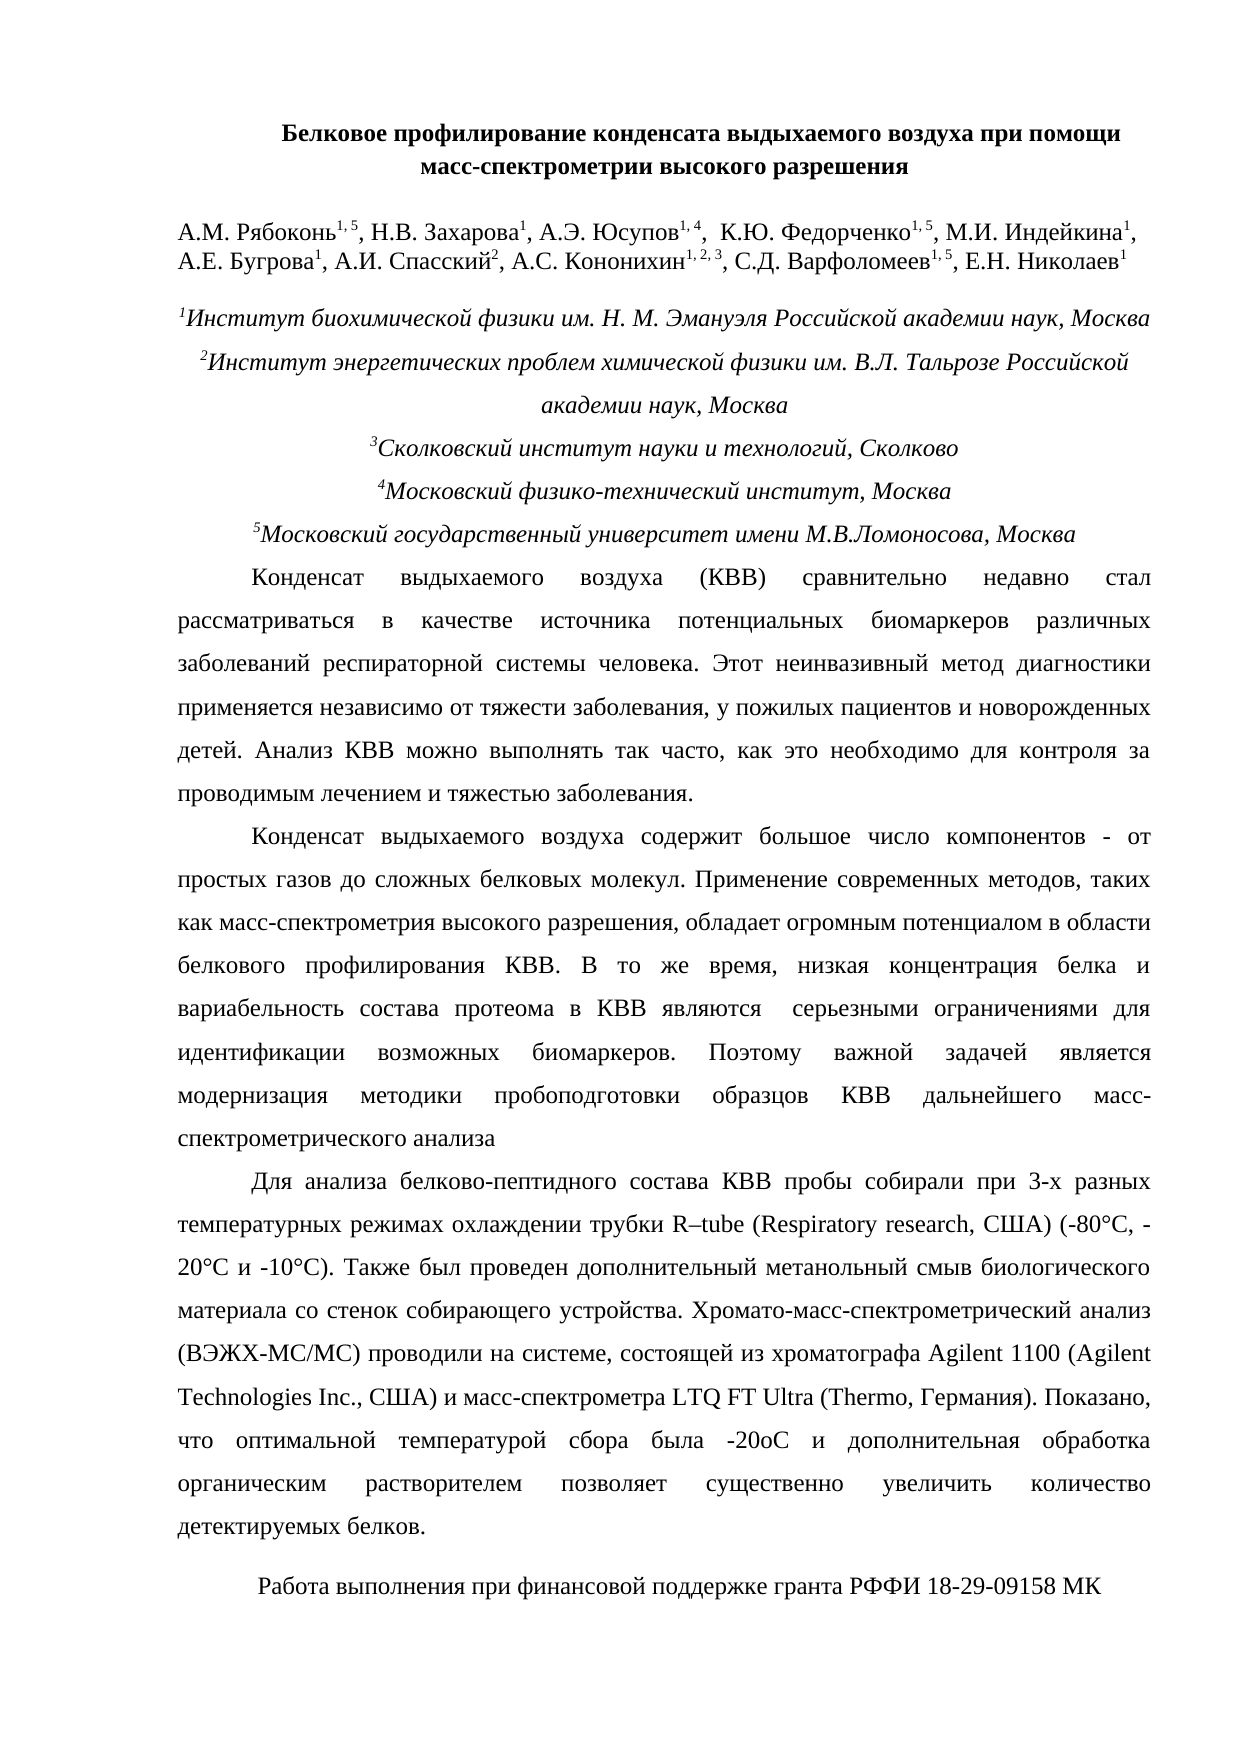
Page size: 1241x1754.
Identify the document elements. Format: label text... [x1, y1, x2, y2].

text Белковое профилирование конденсата выдыхаемого воздуха при помощи масс-спектрометрии высокого разрешения [177, 118, 1152, 180]
text 5Московский государственный университет имени М.В.Ломоносова, Москва [177, 519, 1152, 548]
text 1Институт биохимической физики им. Н. М. Эмануэля Российской академии наук, Москва [177, 303, 1152, 332]
text Конденсат выдыхаемого воздуха (КВВ) сравнительно недавно стал рассматриваться в качестве источника потенциальных биомаркеров различных заболеваний респираторной системы человека. Этот неинвазивный метод диагностики применяется независимо от тяжести заболевания, у пожилых пациентов и новорожденных детей. Анализ КВВ можно выполнять так часто, как это необходимо для контроля за проводимым лечением и тяжестью заболевания. [177, 562, 1152, 807]
text Конденсат выдыхаемого воздуха содержит большое число компонентов - от простых газов до сложных белковых молекул. Применение современных методов, таких как масс-спектрометрия высокого разрешения, обладает огромным потенциалом в области белкового профилирования КВВ. В то же время, низкая концентрация белка и вариабельность состава протеома в КВВ являются серьезными ограничениями для идентификации возможных биомаркеров. Поэтому важной задачей является модернизация методики пробоподготовки образцов КВВ дальнейшего масс-спектрометрического анализа [177, 821, 1152, 1152]
text 2Институт энергетических проблем химической физики им. В.Л. Тальрозе Российской академии наук, Москва [177, 347, 1152, 418]
text 4Московский физико-технический институт, Москва [177, 476, 1152, 505]
text Работа выполнения при финансовой поддержке гранта РФФИ 18-29-09158 МК [177, 1571, 1152, 1599]
text А.М. Рябоконь1, 5, Н.В. Захарова1, А.Э. Юсупов1, 4, К.Ю. Федорченко1, 5, М.И. Индейкина1, А.Е. Бугрова1, А.И. Спасский2, А.С. Кононихин1, 2, 3, С.Д. Варфоломеев1, 5, Е.Н. Николаев1 [177, 217, 1152, 275]
text 3Сколковский институт науки и технологий, Сколково [177, 433, 1152, 462]
text Для анализа белково-пептидного состава КВВ пробы собирали при 3-х разных температурных режимах охлаждении трубки R–tube (Respiratory research, США) (-80°C, -20°C и -10°C). Также был проведен дополнительный метанольный смыв биологического материала со стенок собирающего устройства. Хромато-масс-спектрометрический анализ (ВЭЖХ-МС/МС) проводили на системе, состоящей из хроматографа Agilent 1100 (Agilent Technologies Inc., США) и масс-спектрометра LTQ FT Ultra (Thermo, Германия). Показано, что оптимальной температурой сбора была -20оС и дополнительная обработка органическим растворителем позволяет существенно увеличить количество детектируемых белков. [177, 1166, 1152, 1540]
